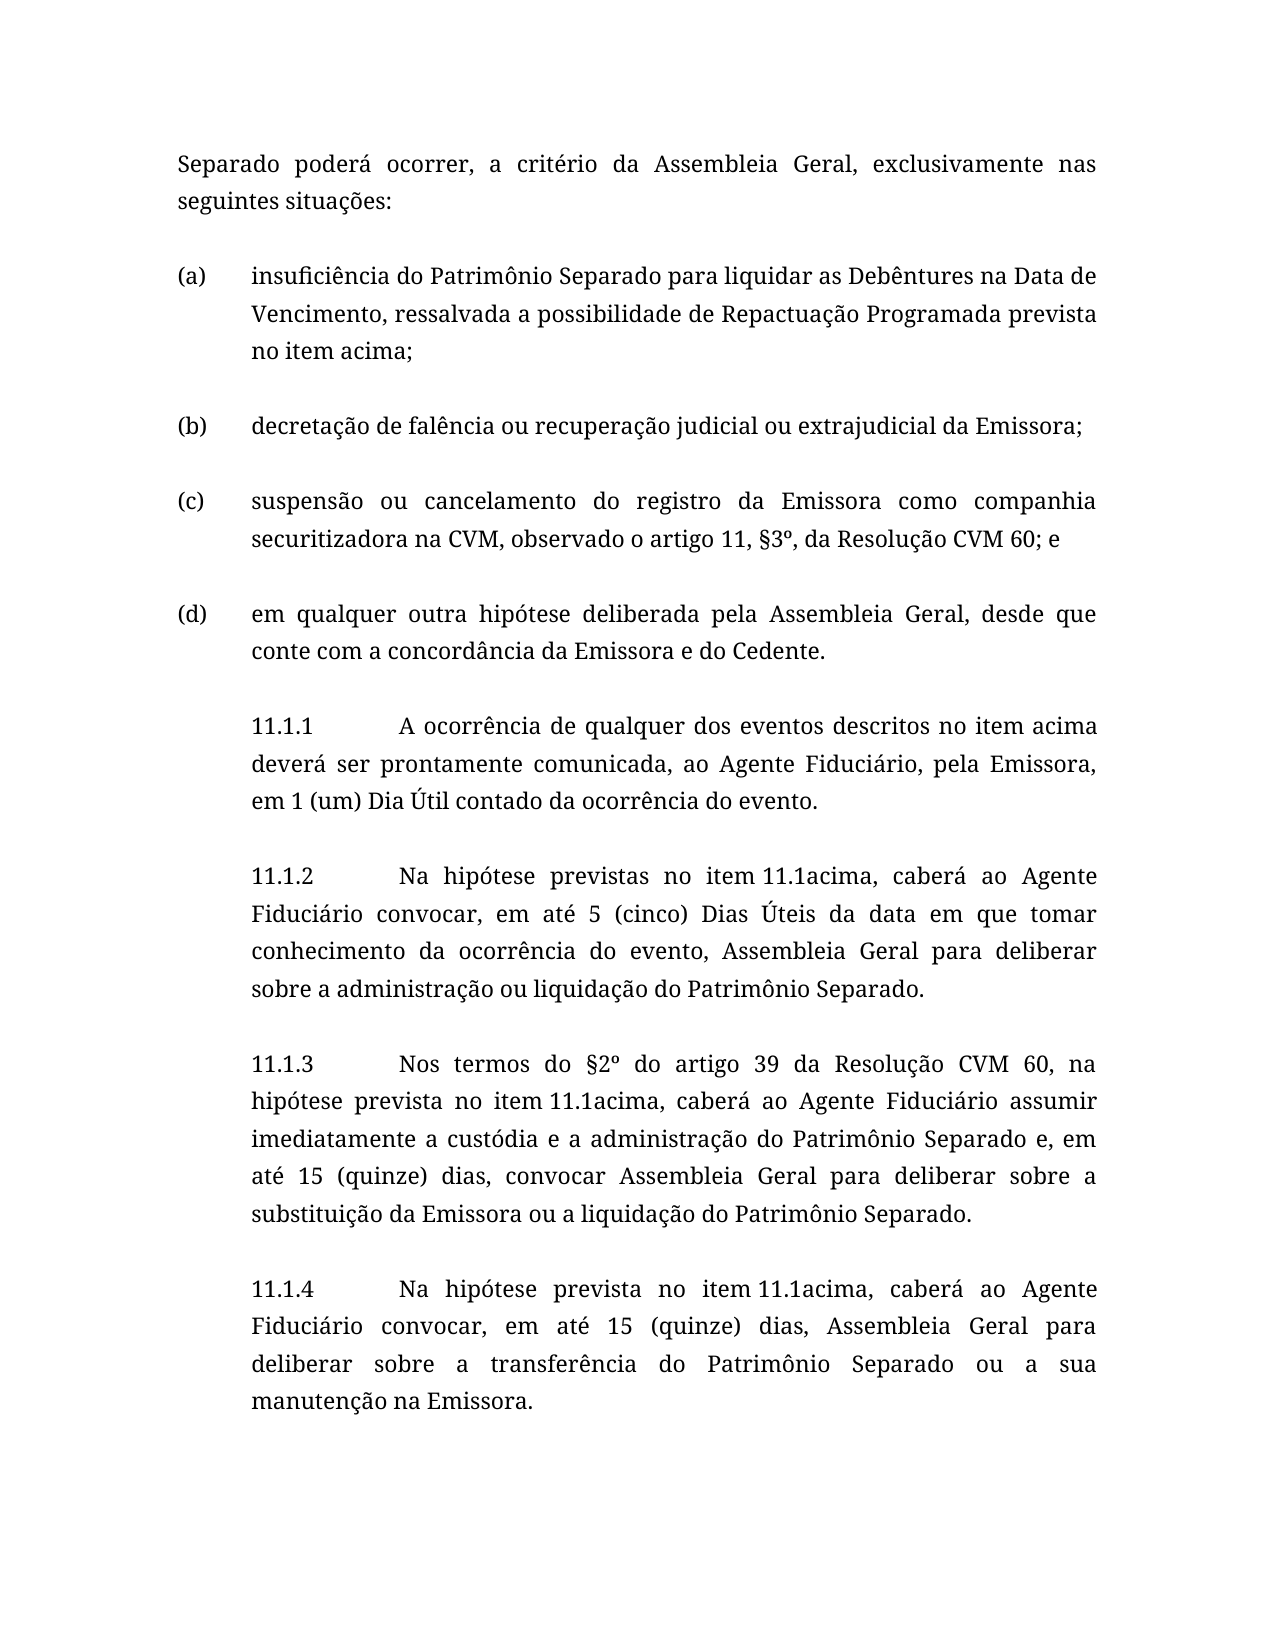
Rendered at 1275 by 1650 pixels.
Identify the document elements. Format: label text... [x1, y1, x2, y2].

text Na hipótese prevista no item 11.1(c) acima, caberá ao Agente Fiduciário convocar, em até 15 (quinze) dias, Assembleia Geral para deliberar sobre a transferência do Patrimônio Separado ou a sua manutenção na Emissora. [251, 1273, 1098, 1416]
text insuficiência do Patrimônio Separado para liquidar as Debêntures na Data de Vencimento, ressalvada a possibilidade de Repactuação Programada prevista no item 5.23 acima; [177, 260, 1098, 366]
text decretação de falência ou recuperação judicial ou extrajudicial da Emissora; [177, 410, 1098, 441]
text em qualquer outra hipótese deliberada pela Assembleia Geral, desde que conte com a concordância da Emissora e do Cedente. [177, 598, 1098, 666]
text Nos termos do §2º do artigo 39 da Resolução CVM 60, na hipótese prevista no item 11.1(b) acima, caberá ao Agente Fiduciário assumir imediatamente a custódia e a administração do Patrimônio Separado e, em até 15 (quinze) dias, convocar Assembleia Geral para deliberar sobre a substituição da Emissora ou a liquidação do Patrimônio Separado. [251, 1048, 1098, 1229]
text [177, 148, 1098, 216]
text suspensão ou cancelamento do registro da Emissora como companhia securitizadora na CVM, observado o artigo 11, §3º, da Resolução CVM 60; e [177, 485, 1098, 554]
text A ocorrência de qualquer dos eventos descritos no item 11.1 acima deverá ser prontamente comunicada, ao Agente Fiduciário, pela Emissora, em 1 (um) Dia Útil contado da ocorrência do evento. [251, 710, 1098, 816]
text Na hipótese previstas no item 11.1(a) acima, caberá ao Agente Fiduciário convocar, em até 5 (cinco) Dias Úteis da data em que tomar conhecimento da ocorrência do evento, Assembleia Geral para deliberar sobre a administração ou liquidação do Patrimônio Separado. [251, 860, 1098, 1004]
